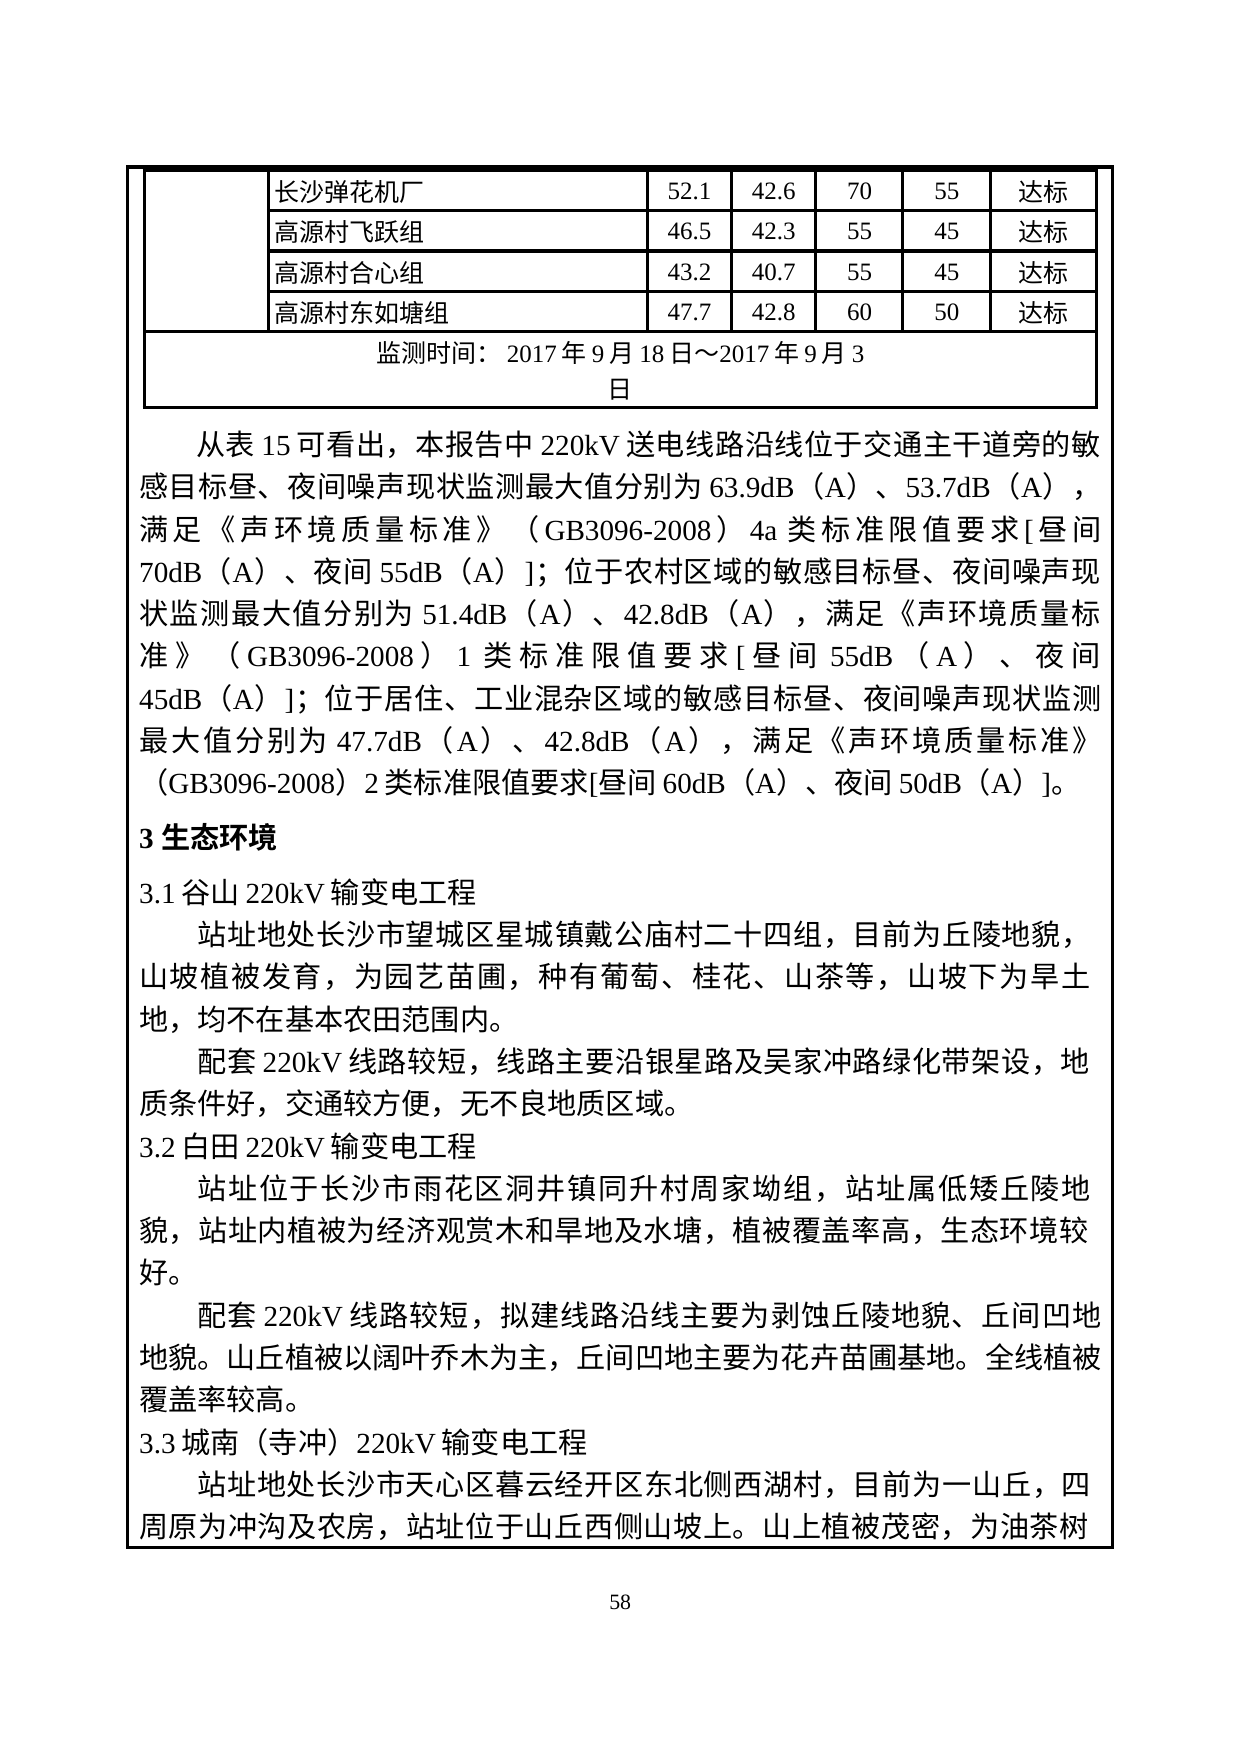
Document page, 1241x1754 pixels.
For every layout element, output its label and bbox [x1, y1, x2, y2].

table_header [129, 169, 1111, 1546]
